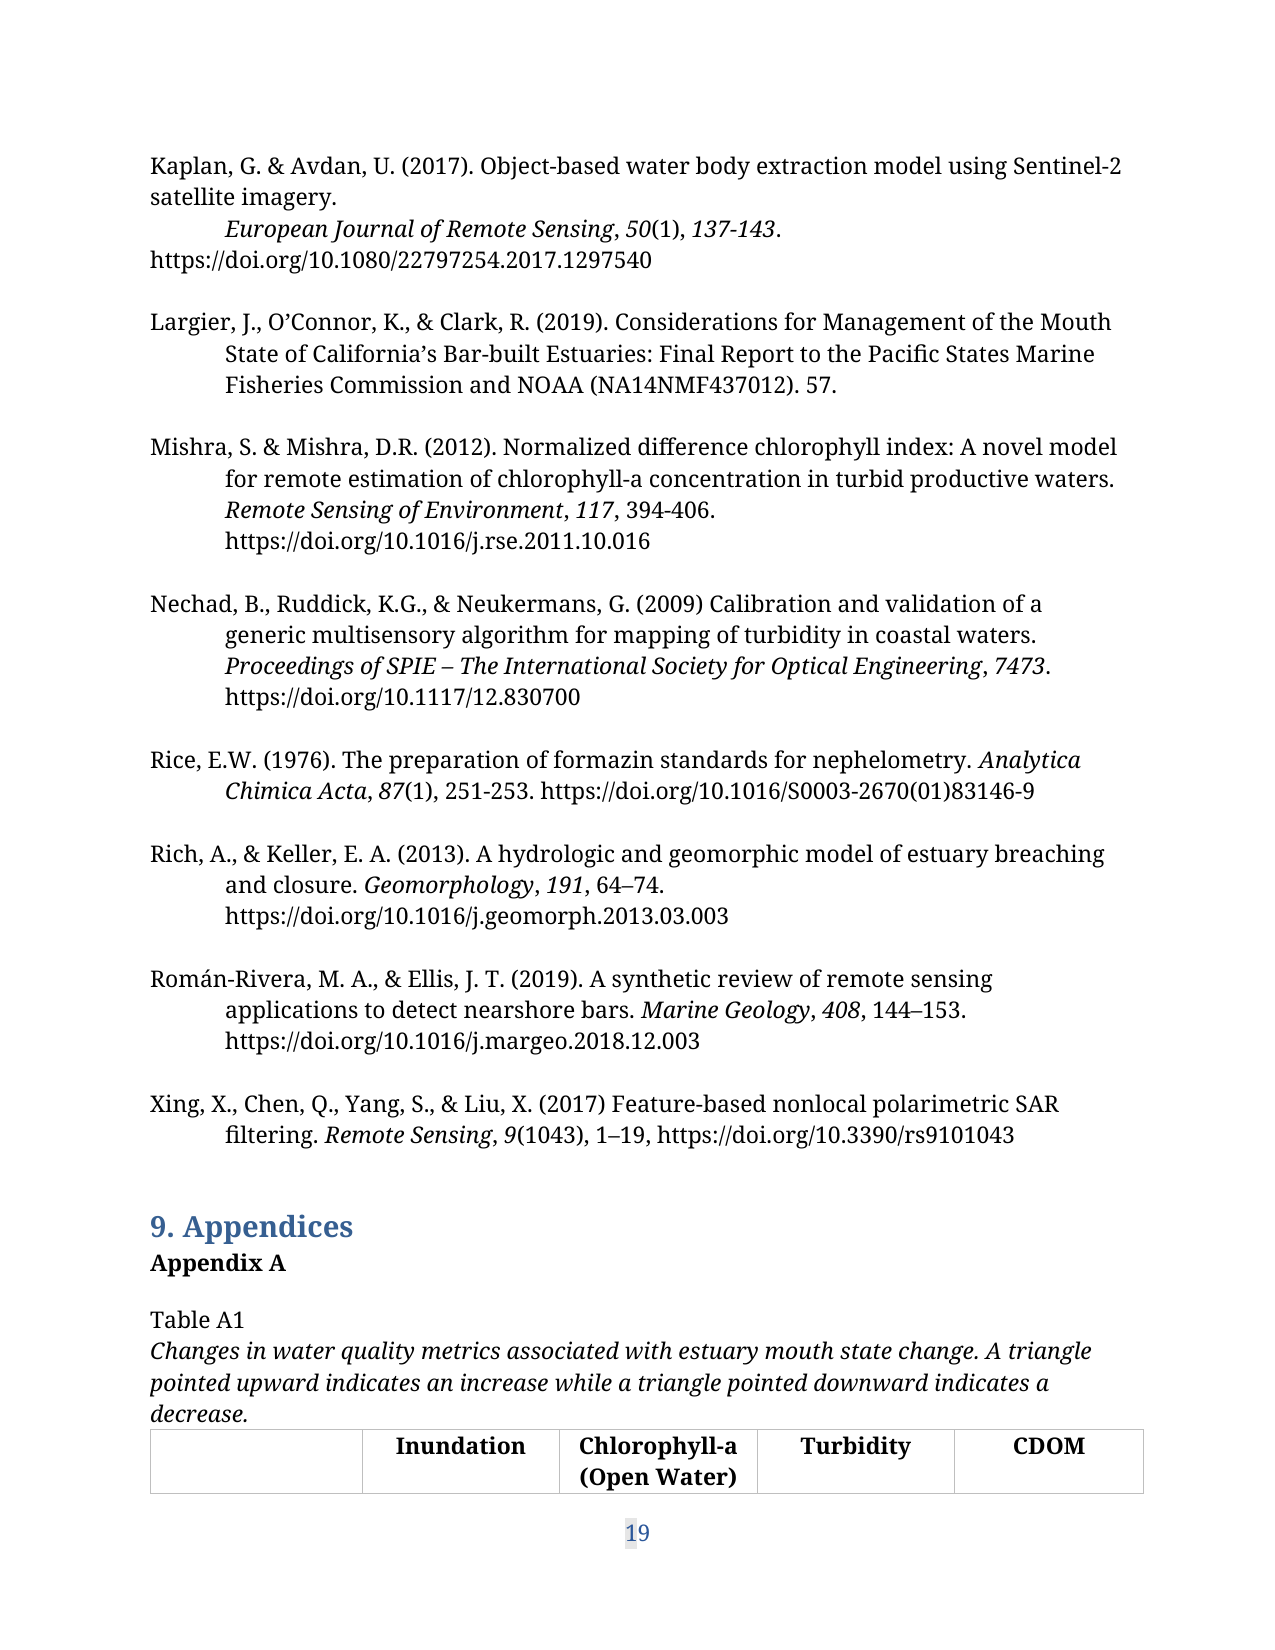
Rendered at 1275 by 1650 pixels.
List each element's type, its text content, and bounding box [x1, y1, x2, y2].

text Changes in water quality metrics associated with estuary mouth state change. A triangle pointed upward indicates an increase while a triangle pointed downward indicates a decrease. [150, 1335, 1125, 1429]
text Appendix A [150, 1246, 1125, 1304]
table_header CDOM [955, 1430, 1143, 1493]
table_header Turbidity [758, 1430, 954, 1493]
text Román-Rivera, M. A., & Ellis, J. T. (2019). A synthetic review of remote sensing applications to detect nearshore bars. Marine Geology, 408, 144–153. https://doi.org/10.1016/j.margeo.2018.12.003 [150, 962, 1125, 1056]
text Table A1 [150, 1304, 1125, 1335]
text Rich, A., & Keller, E. A. (2013). A hydrologic and geomorphic model of estuary breaching and closure. Geomorphology, 191, 64–74. https://doi.org/10.1016/j.geomorph.2013.03.003 [150, 837, 1125, 931]
table_header Chlorophyll-a (Open Water) [560, 1430, 757, 1493]
text Kaplan, G. & Avdan, U. (2017). Object-based water body extraction model using Sentinel-2 satellite imagery. [150, 150, 1125, 212]
text Mishra, S. & Mishra, D.R. (2012). Normalized difference chlorophyll index: A novel model for remote estimation of chlorophyll-a concentration in turbid productive waters. Remote Sensing of Environment, 117, 394-406. https://doi.org/10.1016/j.rse.2011.10.016 [150, 431, 1125, 556]
subtitle 9. Appendices [150, 1207, 1125, 1246]
text Rice, E.W. (1976). The preparation of formazin standards for nephelometry. Analytica Chimica Acta, 87(1), 251-253. https://doi.org/10.1016/S0003-2670(01)83146-9 [150, 744, 1125, 806]
table_header [151, 1430, 362, 1493]
text Largier, J., O’Connor, K., & Clark, R. (2019). Considerations for Management of the Mouth State of California’s Bar-built Estuaries: Final Report to the Pacific States Marine Fisheries Commission and NOAA (NA14NMF437012). 57. [150, 306, 1125, 400]
text European Journal of Remote Sensing, 50(1), 137-143. https://doi.org/10.1080/22797254.2017.1297540 [150, 212, 1125, 275]
table_header Inundation [363, 1430, 559, 1493]
text Nechad, B., Ruddick, K.G., & Neukermans, G. (2009) Calibration and validation of a generic multisensory algorithm for mapping of turbidity in coastal waters. Proceedings of SPIE – The International Society for Optical Engineering, 7473. https://doi.org/10.1117/12.830700 [150, 587, 1125, 712]
text Xing, X., Chen, Q., Yang, S., & Liu, X. (2017) Feature-based nonlocal polarimetric SAR filtering. Remote Sensing, 9(1043), 1–19, https://doi.org/10.3390/rs9101043 [150, 1087, 1125, 1150]
